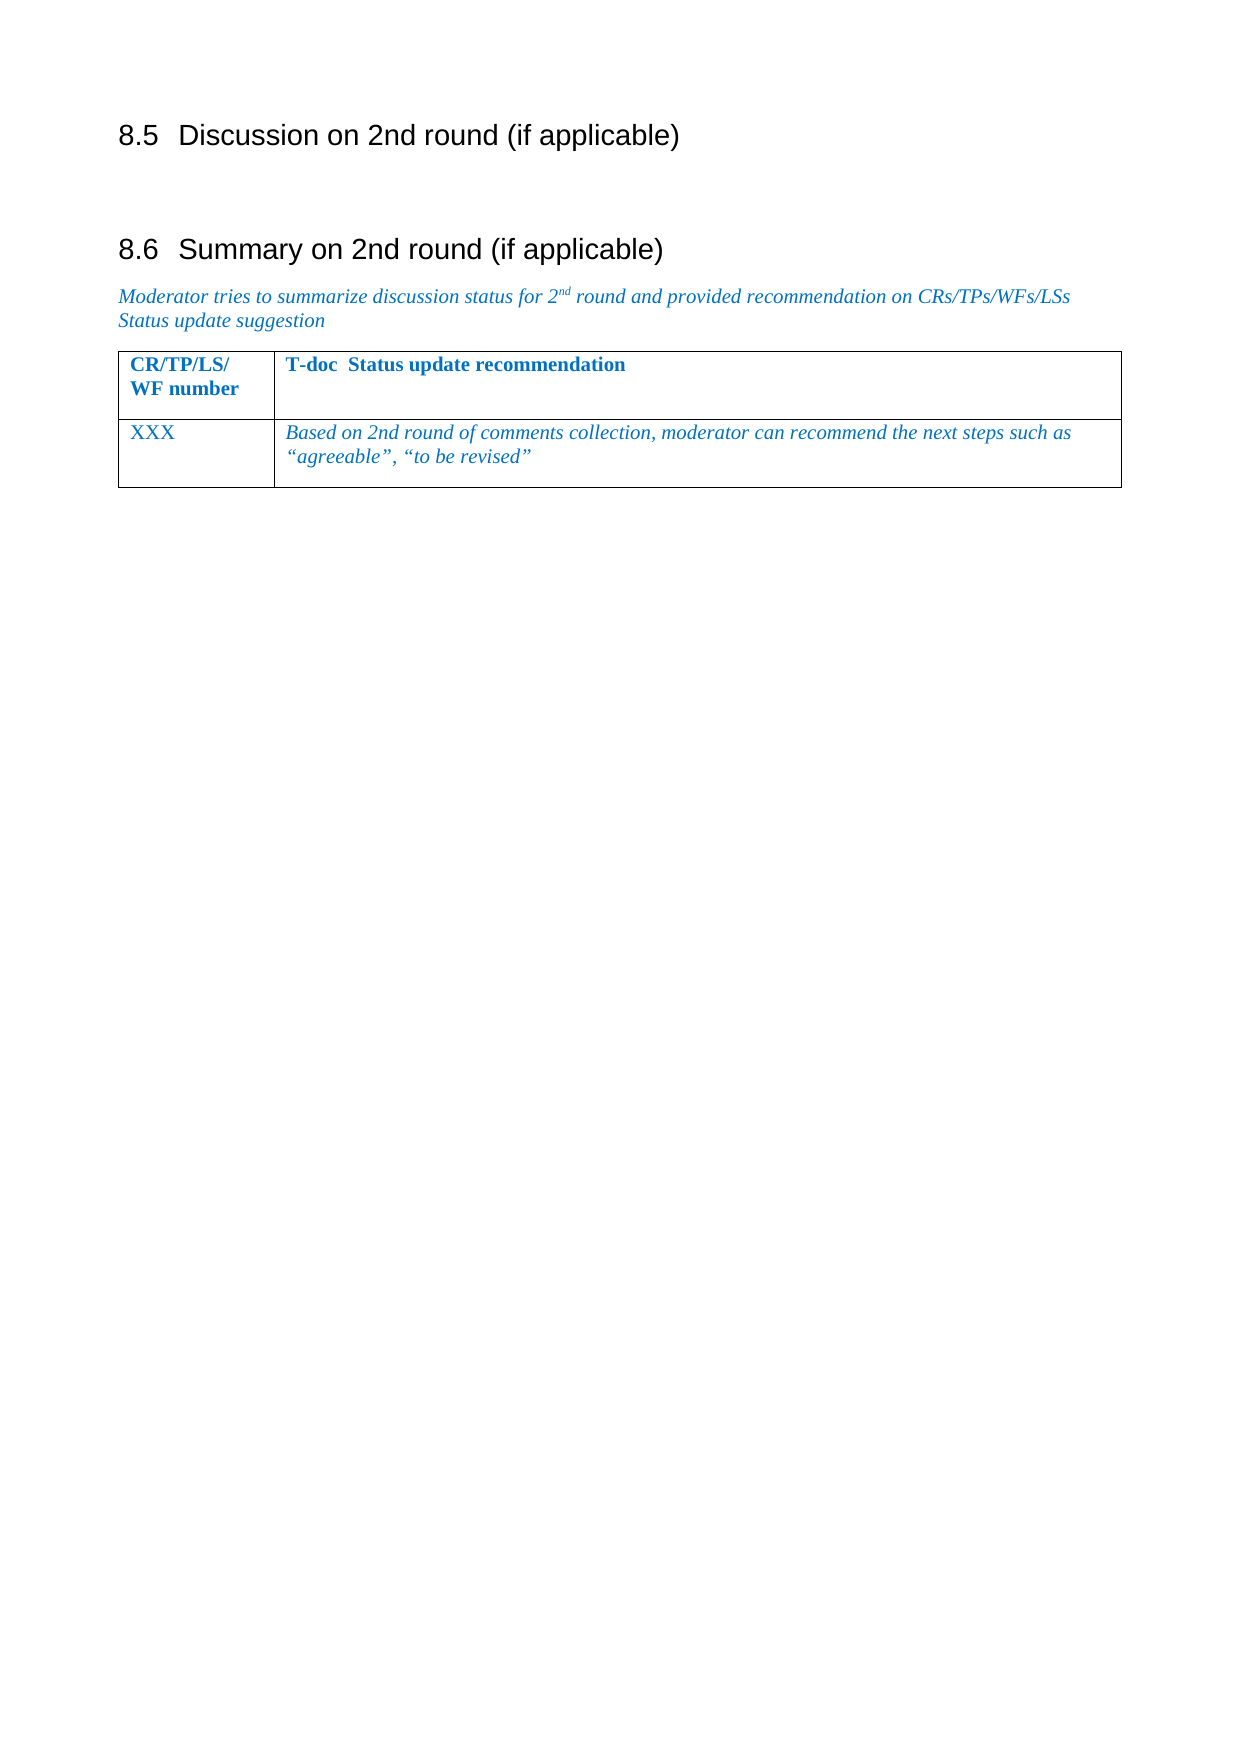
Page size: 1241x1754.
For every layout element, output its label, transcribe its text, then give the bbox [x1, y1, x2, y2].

subtitle Summary on 2nd round (if applicable) [118, 232, 1122, 265]
text Moderator tries to summarize discussion status for 2nd round and provided recommendation on CRs/TPs/WFs/LSs Status update suggestion [118, 284, 1122, 332]
table_header T-doc Status update recommendation [275, 352, 1121, 419]
subtitle Discussion on 2nd round (if applicable) [118, 118, 1122, 152]
table_header CR/TP/LS/WF number [119, 352, 274, 419]
table_cell XXX [119, 420, 274, 487]
table_cell Based on 2nd round of comments collection, moderator can recommend the next steps such as “agreeable”, “to be revised” [275, 420, 1121, 487]
